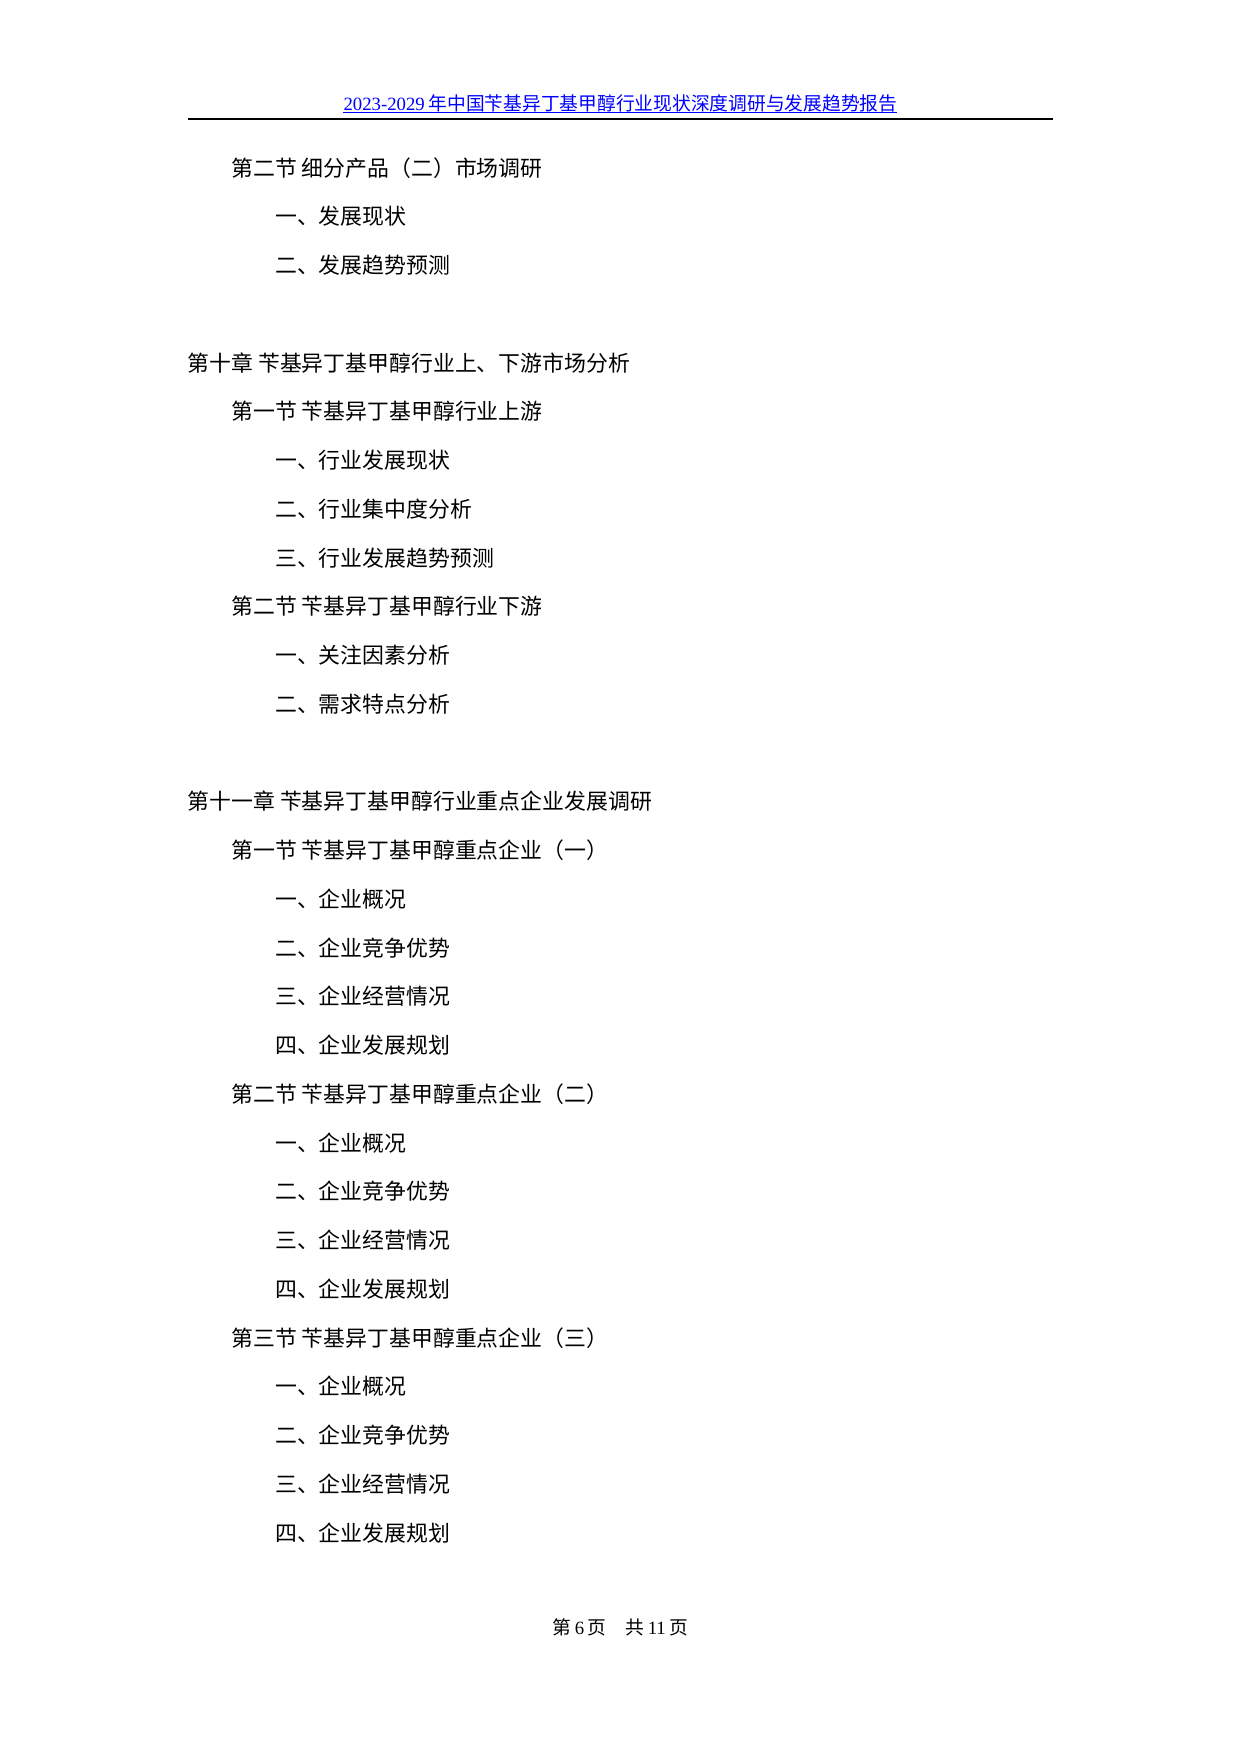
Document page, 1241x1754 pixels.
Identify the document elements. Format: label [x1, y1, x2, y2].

text [187, 150, 1053, 1548]
